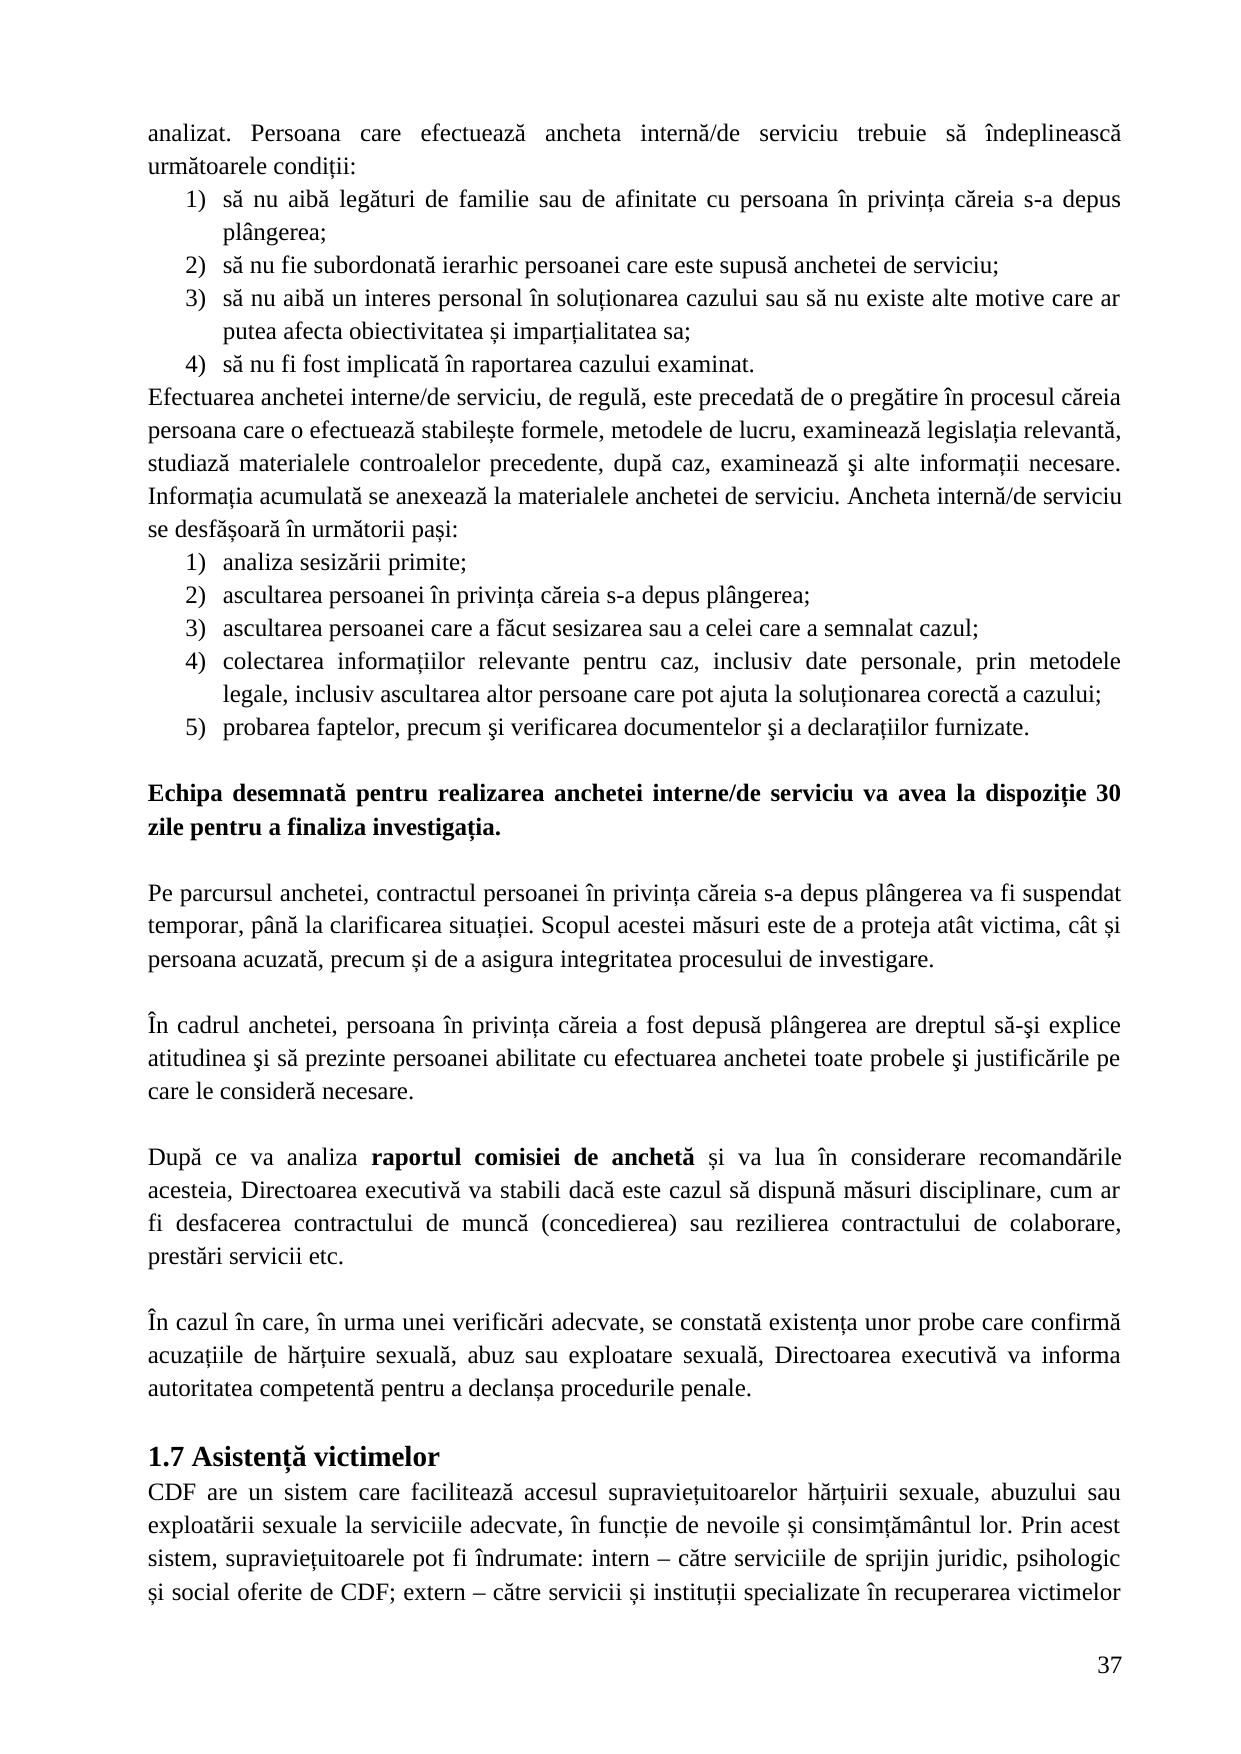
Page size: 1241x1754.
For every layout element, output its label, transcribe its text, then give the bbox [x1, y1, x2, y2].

list să nu aibă legături de familie sau de afinitate cu persoana în privința căreia s-a depus plângerea; [185, 184, 1122, 246]
list probarea faptelor, precum şi verificarea documentelor şi a declarațiilor furnizate. [185, 712, 1122, 741]
text Echipa desemnată pentru realizarea anchetei interne/de serviciu va avea la dispoziție 30 zile pentru a finaliza investigația. [148, 778, 1122, 840]
list să nu fi fost implicată în raportarea cazului examinat. [185, 349, 1122, 378]
list colectarea informațiilor relevante pentru caz, inclusiv date personale, prin metodele legale, inclusiv ascultarea altor persoane care pot ajuta la soluționarea corectă a cazului; [185, 646, 1122, 708]
text Efectuarea anchetei interne/de serviciu, de regulă, este precedată de o pregătire în procesul căreia persoana care o efectuează stabilește formele, metodele de lucru, examinează legislația relevantă, studiază materialele controalelor precedente, după caz, examinează şi alte informații necesare. Informația acumulată se anexează la materialele anchetei de serviciu. Ancheta internă/de serviciu se desfășoară în următorii pași: [148, 382, 1122, 543]
text În cazul în care, în urma unei verificări adecvate, se constată existența unor probe care confirmă acuzațiile de hărțuire sexuală, abuz sau exploatare sexuală, Directoarea executivă va informa autoritatea competentă pentru a declanșa procedurile penale. [148, 1307, 1122, 1402]
text 1.7 Asistență victimelor [148, 1439, 1122, 1472]
text Pe parcursul anchetei, contractul persoanei în privința căreia s-a depus plângerea va fi suspendat temporar, până la clarificarea situației. Scopul acestei măsuri este de a proteja atât victima, cât și persoana acuzată, precum și de a asigura integritatea procesului de investigare. [148, 878, 1122, 972]
list ascultarea persoanei care a făcut sesizarea sau a celei care a semnalat cazul; [185, 613, 1122, 642]
list analiza sesizării primite; [185, 547, 1122, 576]
list să nu aibă un interes personal în soluționarea cazului sau să nu existe alte motive care ar putea afecta obiectivitatea și imparțialitatea sa; [185, 283, 1122, 345]
list să nu fie subordonată ierarhic persoanei care este supusă anchetei de serviciu; [185, 250, 1122, 279]
text După ce va analiza raportul comisiei de anchetă și va lua în considerare recomandările acesteia, Directoarea executivă va stabili dacă este cazul să dispună măsuri disciplinare, cum ar fi desfacerea contractului de muncă (concedierea) sau rezilierea contractului de colaborare, prestări servicii etc. [148, 1237, 1122, 1269]
list ascultarea persoanei în privința căreia s-a depus plângerea; [185, 580, 1122, 609]
text În cadrul anchetei, persoana în privința căreia a fost depusă plângerea are dreptul să-şi explice atitudinea şi să prezinte persoanei abilitate cu efectuarea anchetei toate probele şi justificările pe care le consideră necesare. [148, 1071, 1122, 1104]
